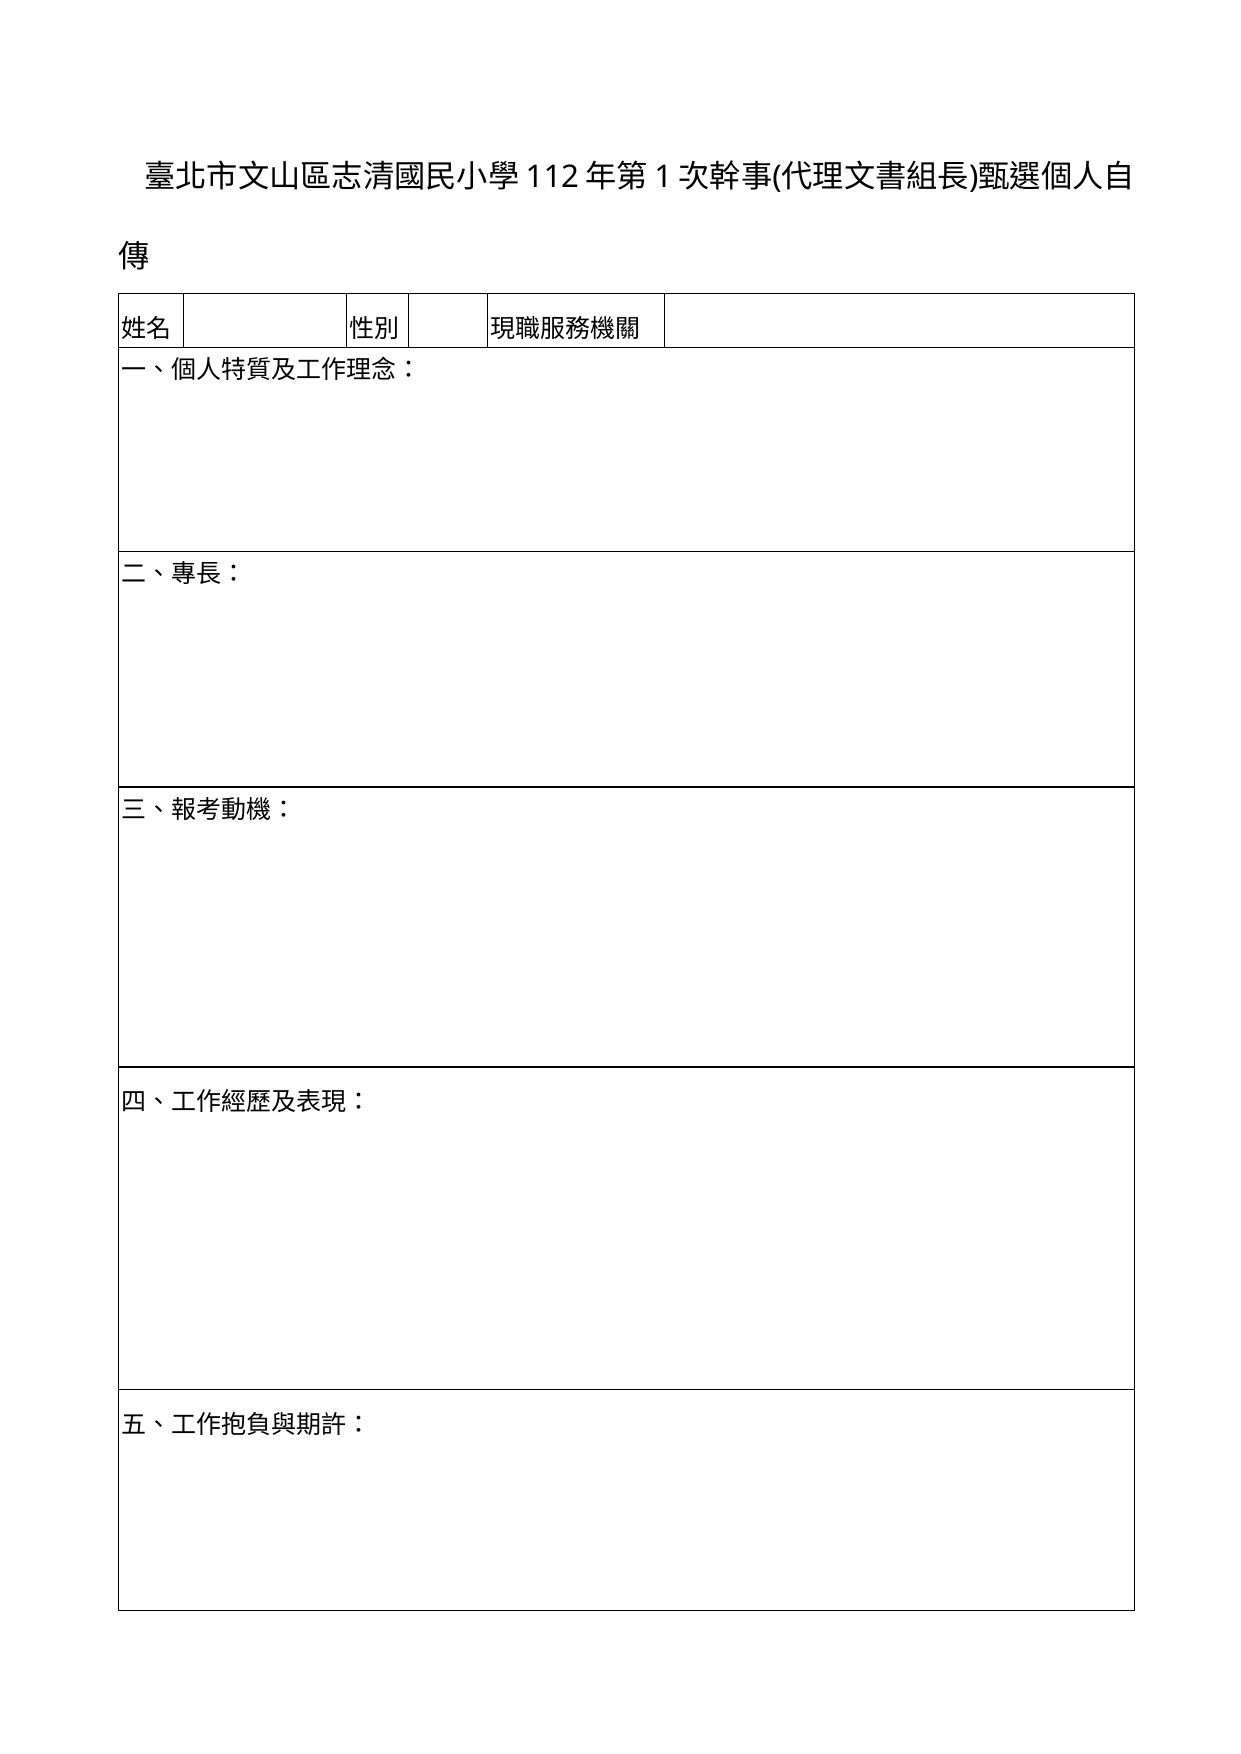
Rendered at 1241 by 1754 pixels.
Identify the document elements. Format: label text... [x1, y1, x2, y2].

table_header [665, 294, 1134, 347]
table_cell 五、工作抱負與期許： [119, 1390, 1134, 1610]
table_header 姓名 [119, 294, 183, 347]
table_header [184, 294, 346, 347]
table_header 性別 [347, 294, 408, 347]
table_cell 二、專長： [119, 552, 1134, 786]
table_header 現職服務機關 [488, 294, 664, 347]
table_cell 四、工作經歷及表現： [119, 1068, 1134, 1389]
text 臺北市文山區志清國民小學112年第1次幹事(代理文書組長)甄選個人自傳 [118, 134, 1137, 293]
table_cell 一、個人特質及工作理念： [119, 348, 1134, 551]
table_cell 三、報考動機： [119, 788, 1134, 1066]
table_header [409, 294, 487, 347]
